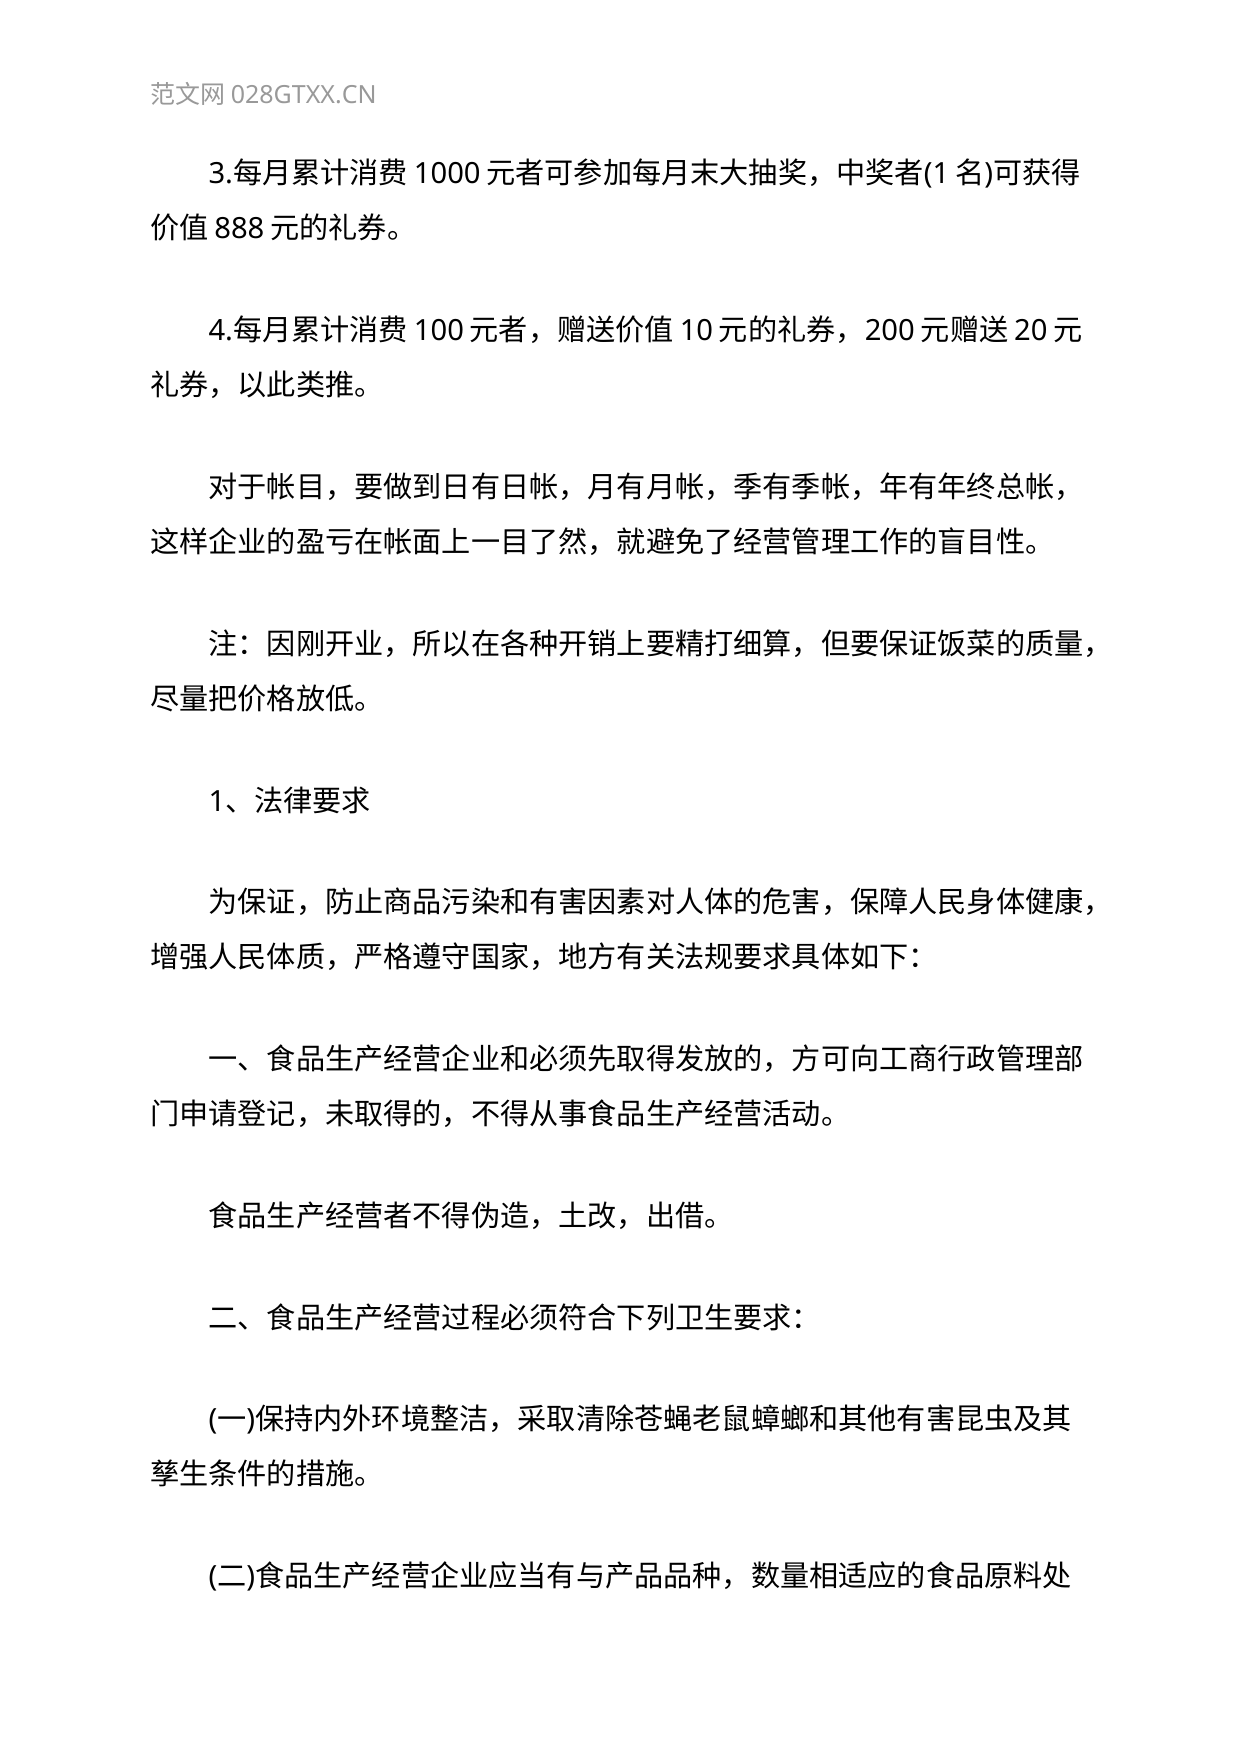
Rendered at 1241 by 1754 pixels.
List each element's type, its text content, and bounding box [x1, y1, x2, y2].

text 二、食品生产经营过程必须符合下列卫生要求： [150, 1294, 1090, 1336]
text 对于帐目，要做到日有日帐，月有月帐，季有季帐，年有年终总帐，这样企业的盈亏在帐面上一目了然，就避免了经营管理工作的盲目性。 [150, 464, 1090, 561]
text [150, 1553, 1090, 1595]
text 为保证，防止商品污染和有害因素对人体的危害，保障人民身体健康，增强人民体质，严格遵守国家，地方有关法规要求具体如下： [150, 879, 1090, 976]
text (一)保持内外环境整洁，采取清除苍蝇老鼠蟑螂和其他有害昆虫及其孳生条件的措施。 [150, 1396, 1090, 1493]
text 一、食品生产经营企业和必须先取得发放的，方可向工商行政管理部门申请登记，未取得的，不得从事食品生产经营活动。 [150, 1036, 1090, 1133]
text 食品生产经营者不得伪造，土改，出借。 [150, 1192, 1090, 1235]
text 3.每月累计消费1000元者可参加每月末大抽奖，中奖者(1名)可获得价值888元的礼券。 [150, 150, 1090, 247]
text 1、法律要求 [150, 777, 1090, 819]
text 4.每月累计消费100元者，赠送价值10元的礼券，200元赠送20元礼券，以此类推。 [150, 307, 1090, 404]
text 注：因刚开业，所以在各种开销上要精打细算，但要保证饭菜的质量，尽量把价格放低。 [150, 620, 1090, 718]
